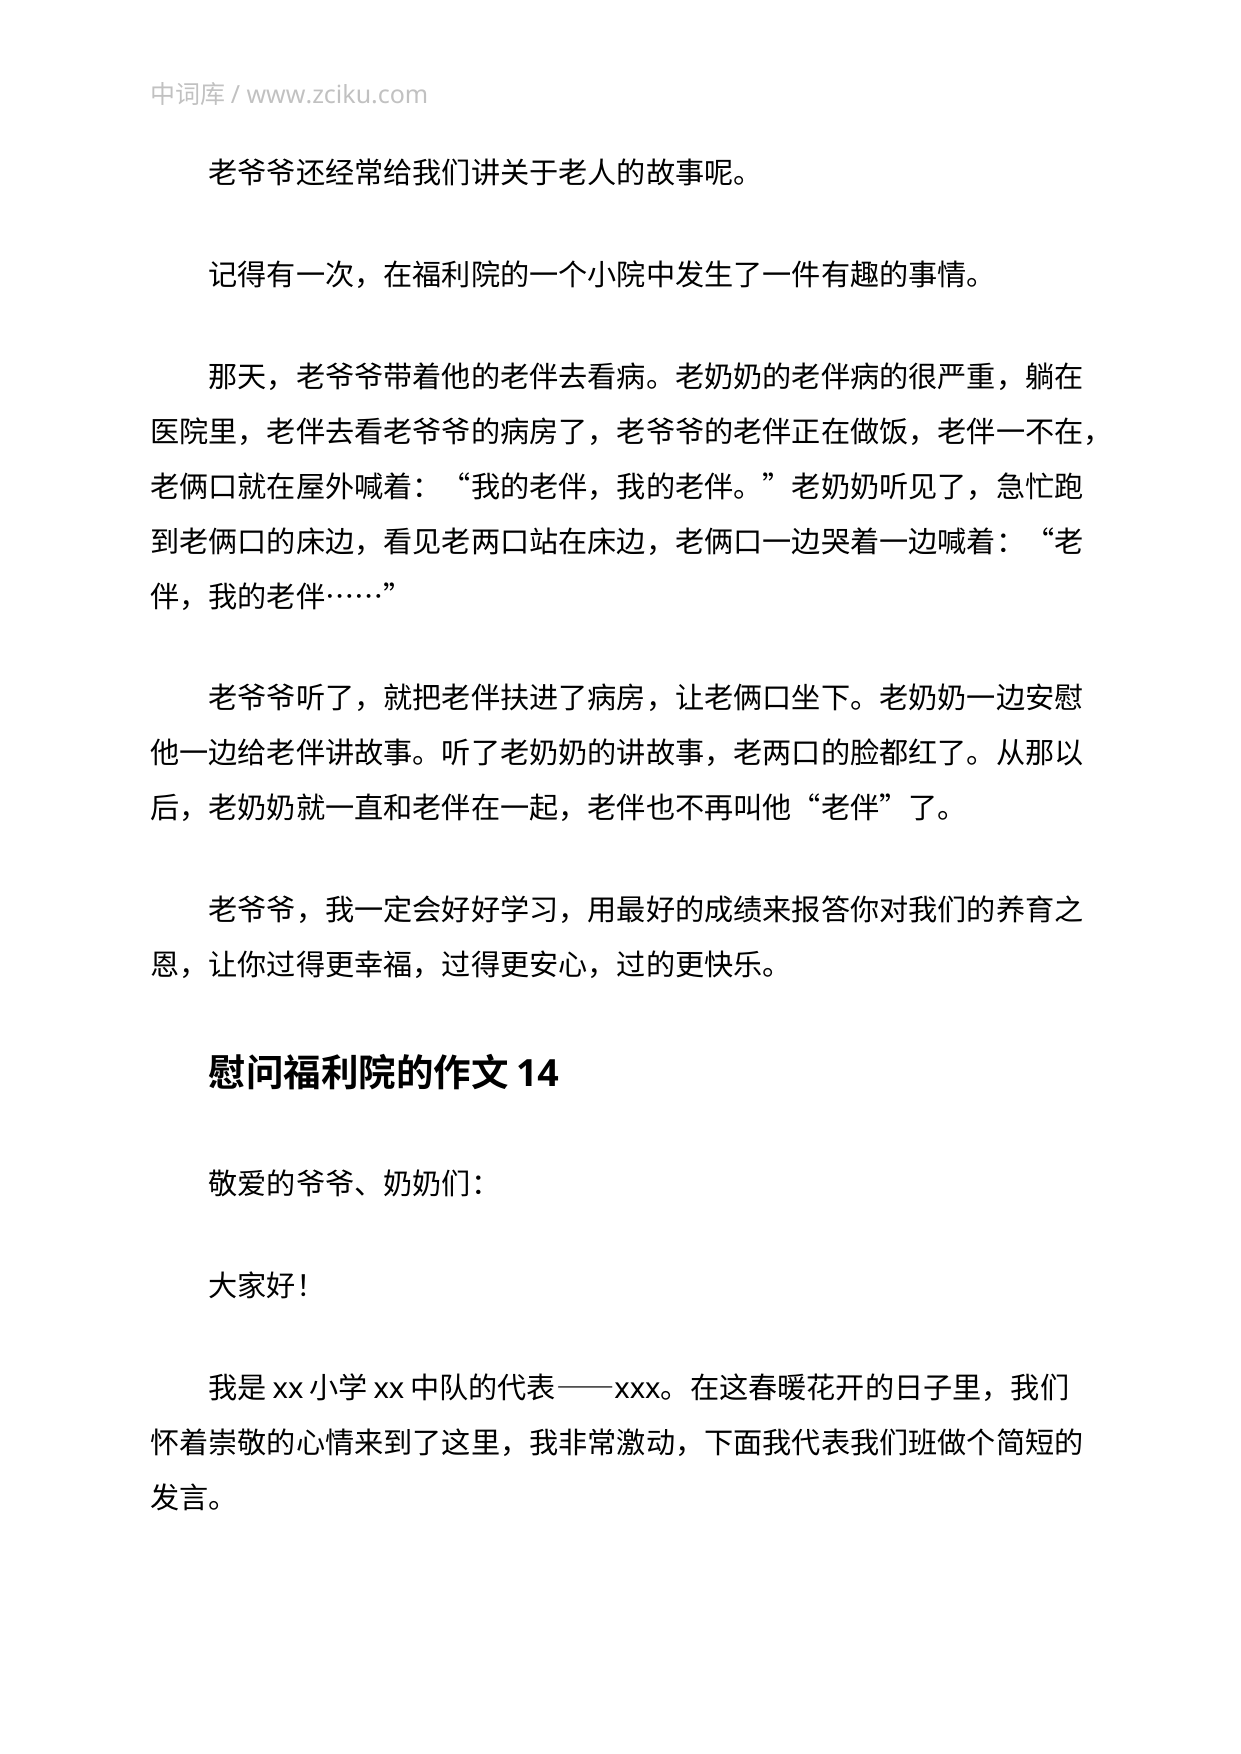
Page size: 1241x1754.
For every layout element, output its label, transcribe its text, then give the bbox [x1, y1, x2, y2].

text 那天，老爷爷带着他的老伴去看病。老奶奶的老伴病的很严重，躺在医院里，老伴去看老爷爷的病房了，老爷爷的老伴正在做饭，老伴一不在，老俩口就在屋外喊着：“我的老伴，我的老伴。”老奶奶听见了，急忙跑到老俩口的床边，看见老两口站在床边，老俩口一边哭着一边喊着：“老伴，我的老伴……” [150, 353, 1090, 615]
text 老爷爷，我一定会好好学习，用最好的成绩来报答你对我们的养育之恩，让你过得更幸福，过得更安心，过的更快乐。 [150, 886, 1090, 984]
text 老爷爷还经常给我们讲关于老人的故事呢。 [150, 150, 1090, 192]
text 慰问福利院的作文14 [150, 1043, 1090, 1098]
text 记得有一次，在福利院的一个小院中发生了一件有趣的事情。 [150, 252, 1090, 294]
text 我是xx小学xx中队的代表——xxx。在这春暖花开的日子里，我们怀着崇敬的心情来到了这里，我非常激动，下面我代表我们班做个简短的发言。 [150, 1364, 1090, 1516]
text 敬爱的爷爷、奶奶们： [150, 1161, 1090, 1203]
text 大家好！ [150, 1262, 1090, 1305]
text 老爷爷听了，就把老伴扶进了病房，让老俩口坐下。老奶奶一边安慰他一边给老伴讲故事。听了老奶奶的讲故事，老两口的脸都红了。从那以后，老奶奶就一直和老伴在一起，老伴也不再叫他“老伴”了。 [150, 675, 1090, 827]
